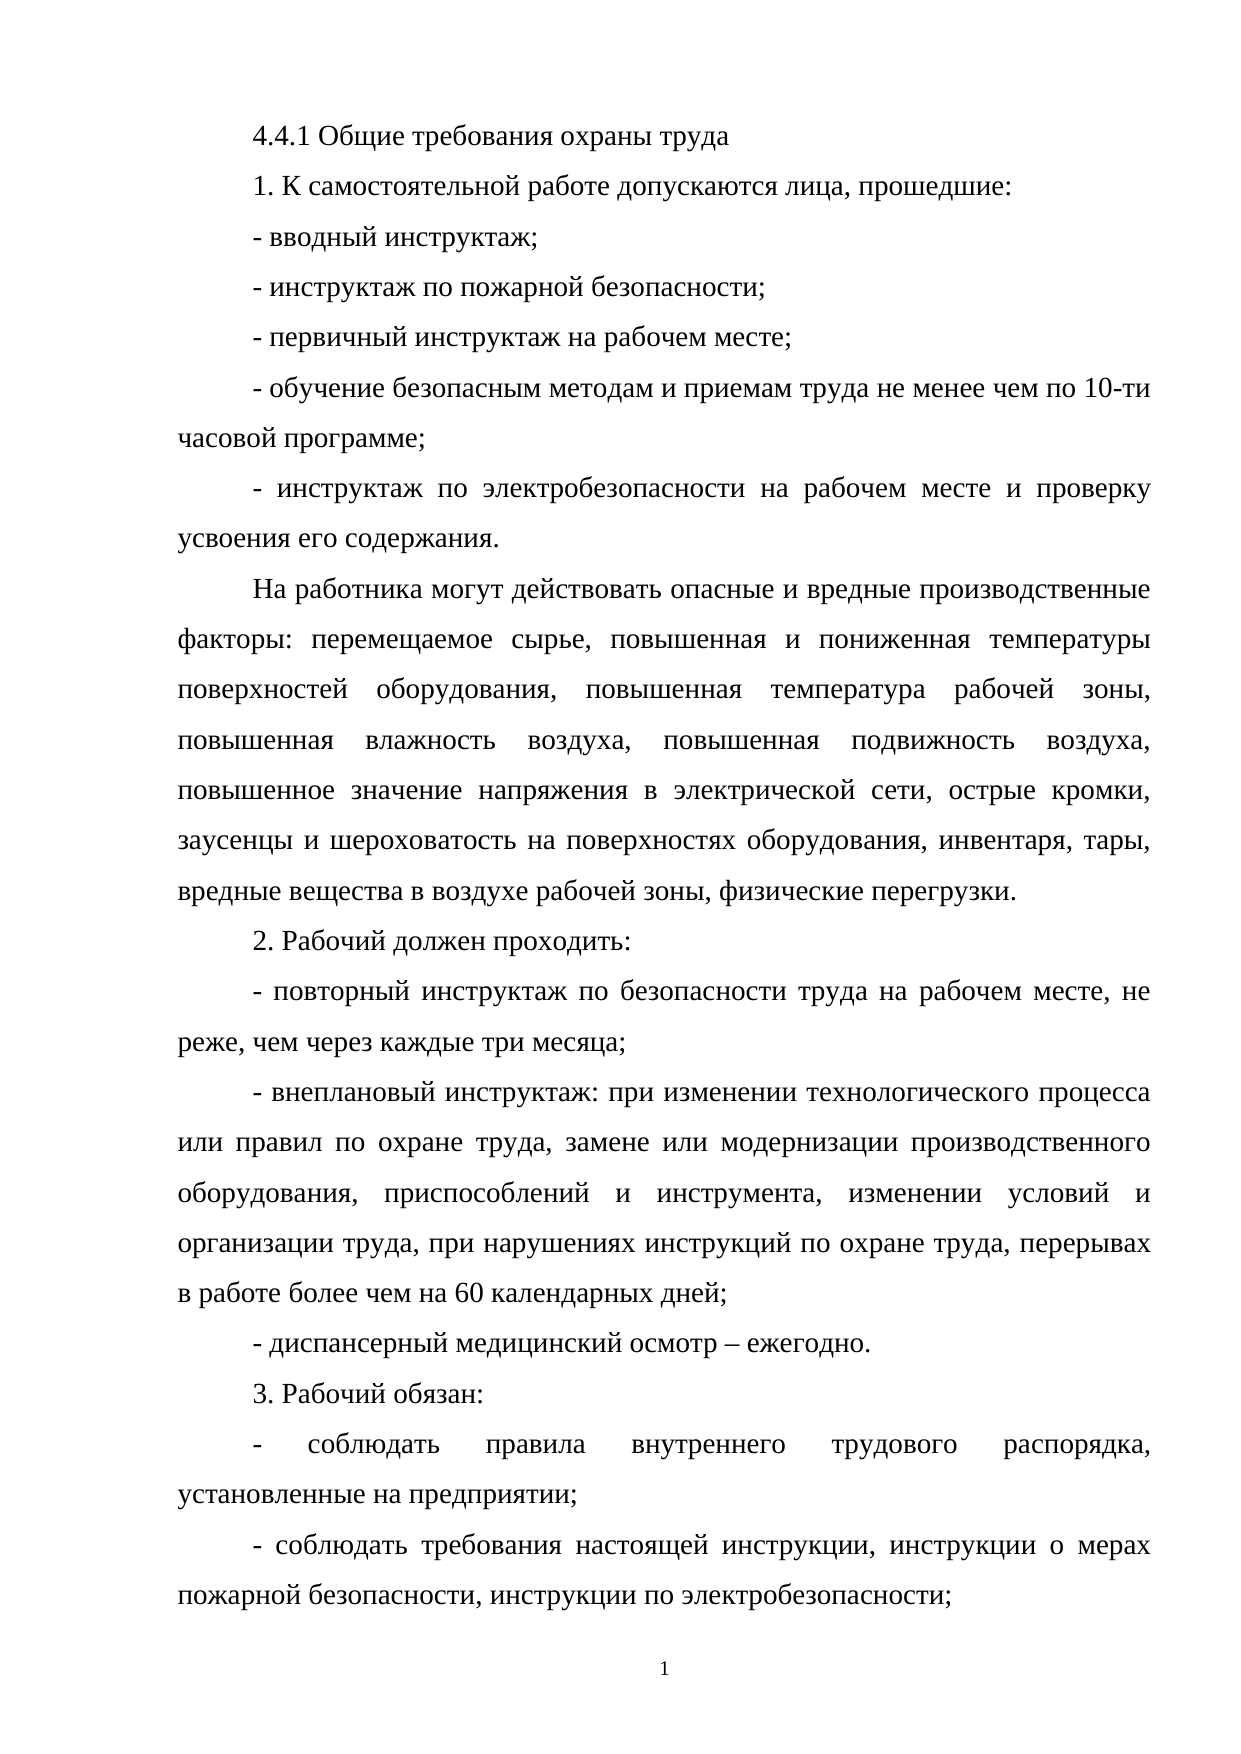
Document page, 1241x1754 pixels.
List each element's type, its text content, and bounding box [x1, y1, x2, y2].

text 3. Рабочий обязан: [177, 1376, 1152, 1409]
text - первичный инструктаж на рабочем месте; [177, 319, 1152, 353]
text 1. К самостоятельной работе допускаются лица, прошедшие: [177, 168, 1152, 202]
text - обучение безопасным методам и приемам труда не менее чем по 10-ти часовой программе; [177, 370, 1152, 453]
text 2. Рабочий должен проходить: [177, 923, 1152, 957]
text - повторный инструктаж по безопасности труда на рабочем месте, не реже, чем через каждые три месяца; [177, 973, 1152, 1057]
text - соблюдать правила внутреннего трудового распорядка, установленные на предприятии; [177, 1426, 1152, 1510]
text - внеплановый инструктаж: при изменении технологического процесса или правил по охране труда, замене или модернизации производственного оборудования, приспособлений и инструмента, изменении условий и организации труда, при нарушениях инструкций по охране труда, перерывах в работе более чем на 60 календарных дней; [177, 1074, 1152, 1309]
text - инструктаж по пожарной безопасности; [177, 269, 1152, 303]
text 4.4.1 Общие требования охраны труда [177, 118, 1152, 152]
text - инструктаж по электробезопасности на рабочем месте и проверку усвоения его содержания. [177, 470, 1152, 554]
text - вводный инструктаж; [177, 219, 1152, 252]
text На работника могут действовать опасные и вредные производственные факторы: перемещаемое сырье, повышенная и пониженная температуры поверхностей оборудования, повышенная температура рабочей зоны, повышенная влажность воздуха, повышенная подвижность воздуха, повышенное значение напряжения в электрической сети, острые кромки, заусенцы и шероховатость на поверхностях оборудования, инвентаря, тары, вредные вещества в воздухе рабочей зоны, физические перегрузки. [177, 571, 1152, 906]
text - соблюдать требования настоящей инструкции, инструкции о мерах пожарной безопасности, инструкции по электробезопасности; [177, 1527, 1152, 1611]
text - диспансерный медицинский осмотр – ежегодно. [177, 1326, 1152, 1359]
